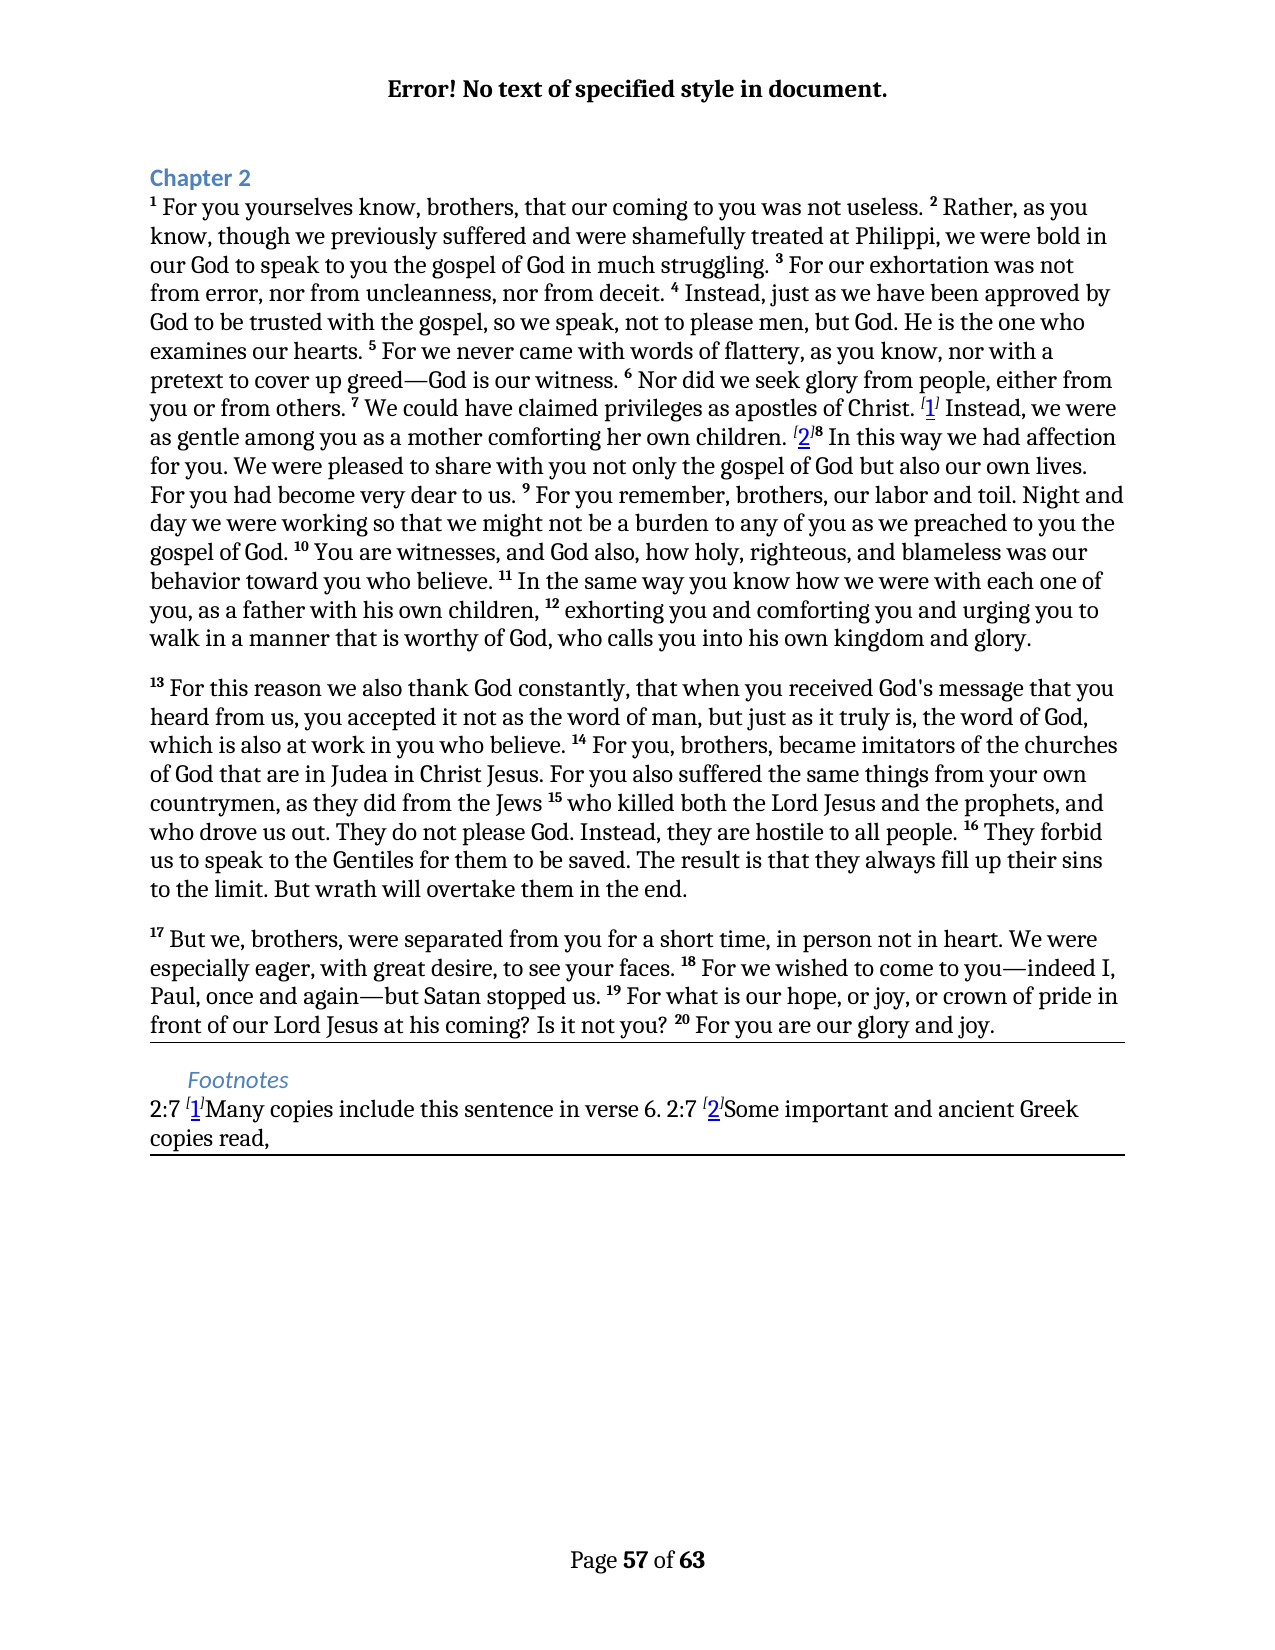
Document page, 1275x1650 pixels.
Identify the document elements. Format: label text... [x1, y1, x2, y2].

subtitle Footnotes [150, 1064, 1125, 1095]
text 2:7 [1]Many copies include this sentence in verse 6. 2:7 [2]Some important and ancient Greek copies read, [150, 1095, 1125, 1154]
text 1 For you yourselves know, brothers, that our coming to you was not useless. 2 Rather, as you know, though we previously suffered and were shamefully treated at Philippi, we were bold in our God to speak to you the gospel of God in much struggling. 3 For our exhortation was not from error, nor from uncleanness, nor from deceit. 4 Instead, just as we have been approved by God to be trusted with the gospel, so we speak, not to please men, but God. He is the one who examines our hearts. 5 For we never came with words of flattery, as you know, nor with a pretext to cover up greed—God is our witness. 6 Nor did we seek glory from people, either from you or from others. 7 We could have claimed privileges as apostles of Christ. [1] Instead, we were as gentle among you as a mother comforting her own children. [2]8 In this way we had affection for you. We were pleased to share with you not only the gospel of God but also our own lives. For you had become very dear to us. 9 For you remember, brothers, our labor and toil. Night and day we were working so that we might not be a burden to any of you as we preached to you the gospel of God. 10 You are witnesses, and God also, how holy, righteous, and blameless was our behavior toward you who believe. 11 In the same way you know how we were with each one of you, as a father with his own children, 12 exhorting you and comforting you and urging you to walk in a manner that is worthy of God, who calls you into his own kingdom and glory. [150, 193, 1125, 653]
text 17 But we, brothers, were separated from you for a short time, in person not in heart. We were especially eager, with great desire, to see your faces. 18 For we wished to come to you—indeed I, Paul, once and again—but Satan stopped us. 19 For what is our hope, or joy, or crown of pride in front of our Lord Jesus at his coming? Is it not you? 20 For you are our glory and joy. [150, 925, 1125, 1042]
text 13 For this reason we also thank God constantly, that when you received God's message that you heard from us, you accepted it not as the word of man, but just as it truly is, the word of God, which is also at work in you who believe. 14 For you, brothers, became imitators of the churches of God that are in Judea in Christ Jesus. For you also suffered the same things from your own countrymen, as they did from the Jews 15 who killed both the Lord Jesus and the prophets, and who drove us out. They do not please God. Instead, they are hostile to all people. 16 They forbid us to speak to the Gentiles for them to be saved. The result is that they always fill up their sins to the limit. But wrath will overtake them in the end. [150, 674, 1125, 904]
subtitle Chapter 2 [150, 162, 1125, 193]
